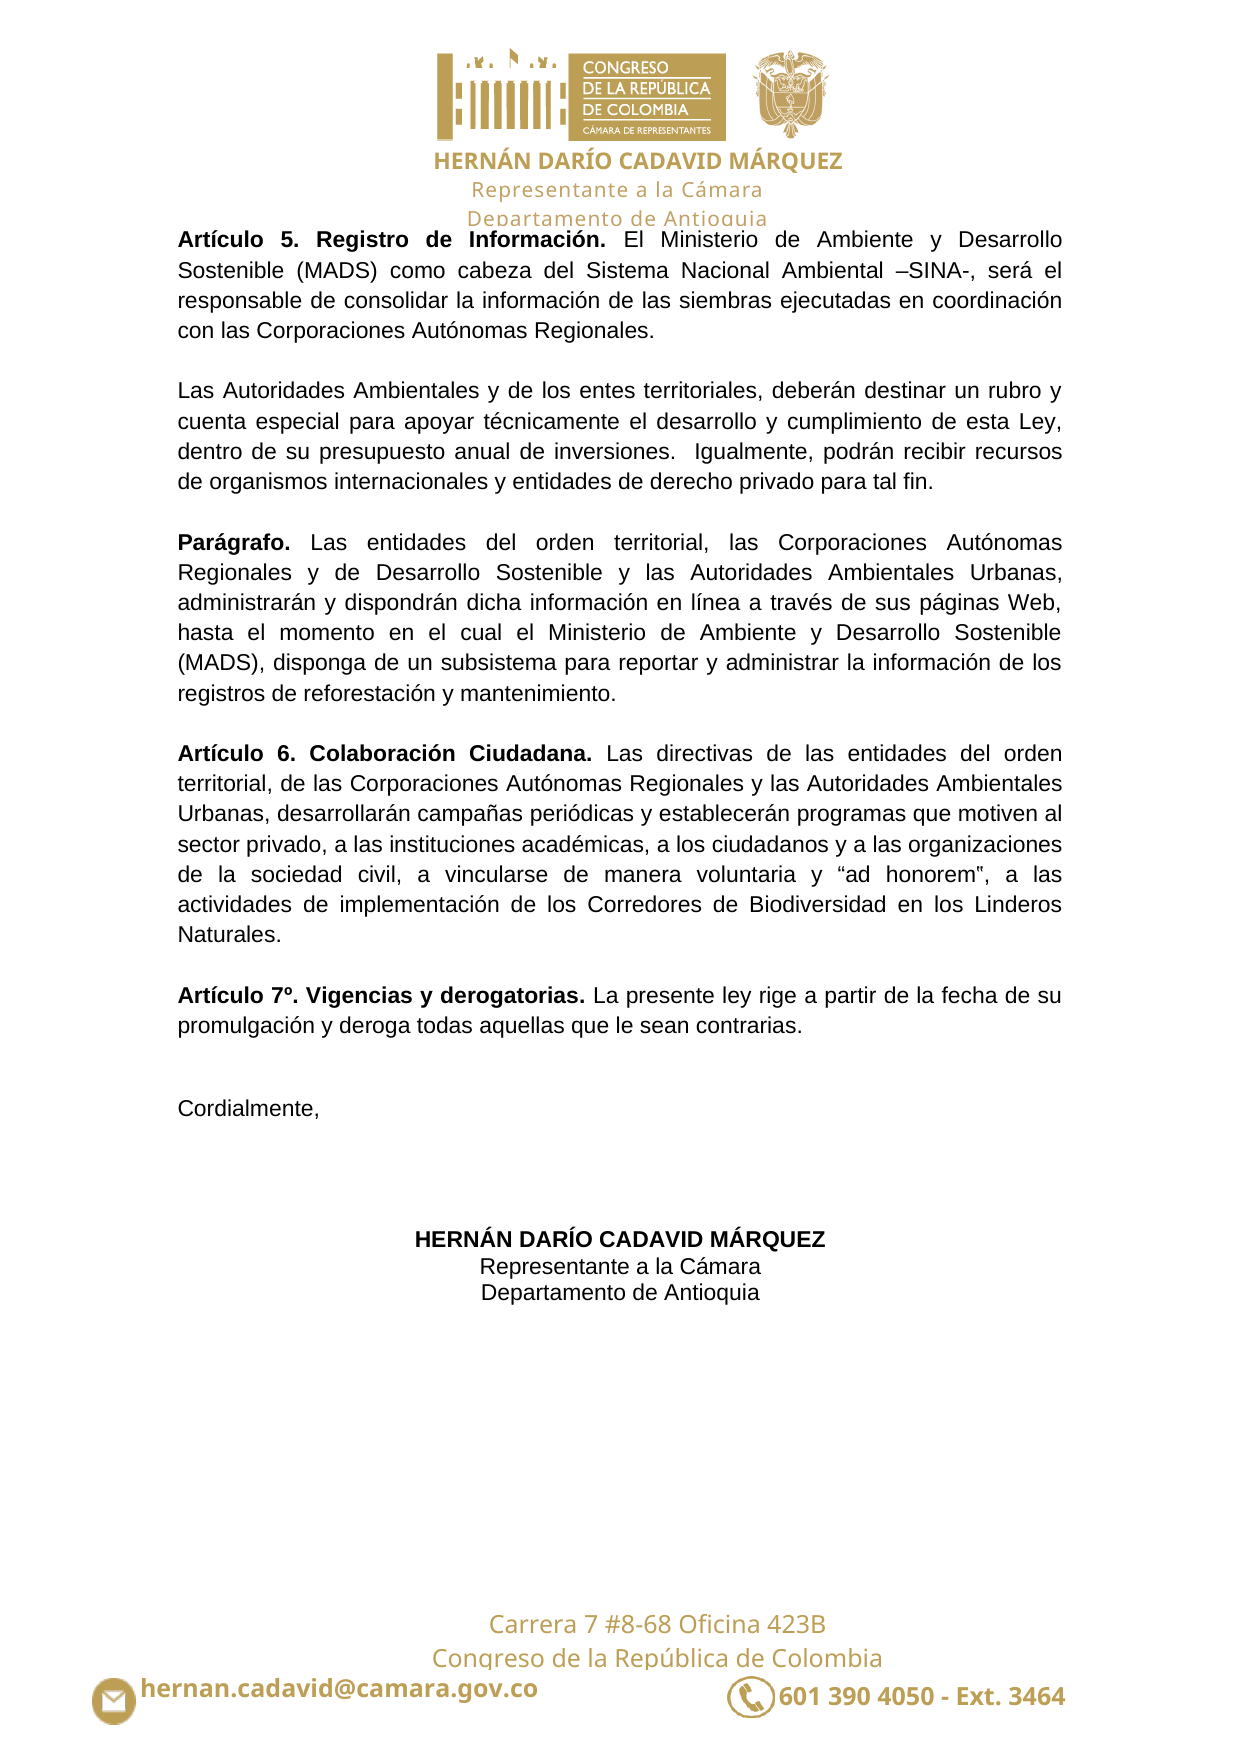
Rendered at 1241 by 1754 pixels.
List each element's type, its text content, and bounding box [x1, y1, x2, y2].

picture [92, 1678, 136, 1725]
text Representante a la Cámara [177, 1253, 1063, 1279]
text HERNÁN DARÍO CADAVID MÁRQUEZ [177, 1226, 1063, 1253]
picture [437, 48, 726, 141]
text Artículo 7º. Vigencias y derogatorias. La presente ley rige a partir de la fecha de su promulgación y deroga todas aquellas que le sean contrarias. [177, 982, 1063, 1038]
picture [727, 1676, 775, 1718]
text Artículo 6. Colaboración Ciudadana. Las directivas de las entidades del orden territorial, de las Corporaciones Autónomas Regionales y las Autoridades Ambientales Urbanas, desarrollarán campañas periódicas y establecerán programas que motiven al sector privado, a las instituciones académicas, a los ciudadanos y a las organizaciones de la sociedad civil, a vincularse de manera voluntaria y “ad honorem‟, a las actividades de implementación de los Corredores de Biodiversidad en los Linderos Naturales. [177, 740, 1063, 947]
text Artículo 5. Registro de Información. El Ministerio de Ambiente y Desarrollo Sostenible (MADS) como cabeza del Sistema Nacional Ambiental –SINA-, será el responsable de consolidar la información de las siembras ejecutadas en coordinación con las Corporaciones Autónomas Regionales. [177, 226, 1063, 343]
text Parágrafo. Las entidades del orden territorial, las Corporaciones Autónomas Regionales y de Desarrollo Sostenible y las Autoridades Ambientales Urbanas, administrarán y dispondrán dicha información en línea a través de sus páginas Web, hasta el momento en el cual el Ministerio de Ambiente y Desarrollo Sostenible (MADS), disponga de un subsistema para reportar y administrar la información de los registros de reforestación y mantenimiento. [177, 528, 1063, 706]
text Departamento de Antioquia [177, 1279, 1063, 1306]
text Las Autoridades Ambientales y de los entes territoriales, deberán destinar un rubro y cuenta especial para apoyar técnicamente el desarrollo y cumplimiento de esta Ley, dentro de su presupuesto anual de inversiones. Igualmente, podrán recibir recursos de organismos internacionales y entidades de derecho privado para tal fin. [177, 377, 1063, 494]
picture [743, 48, 843, 141]
text Cordialmente, [177, 1095, 1063, 1121]
